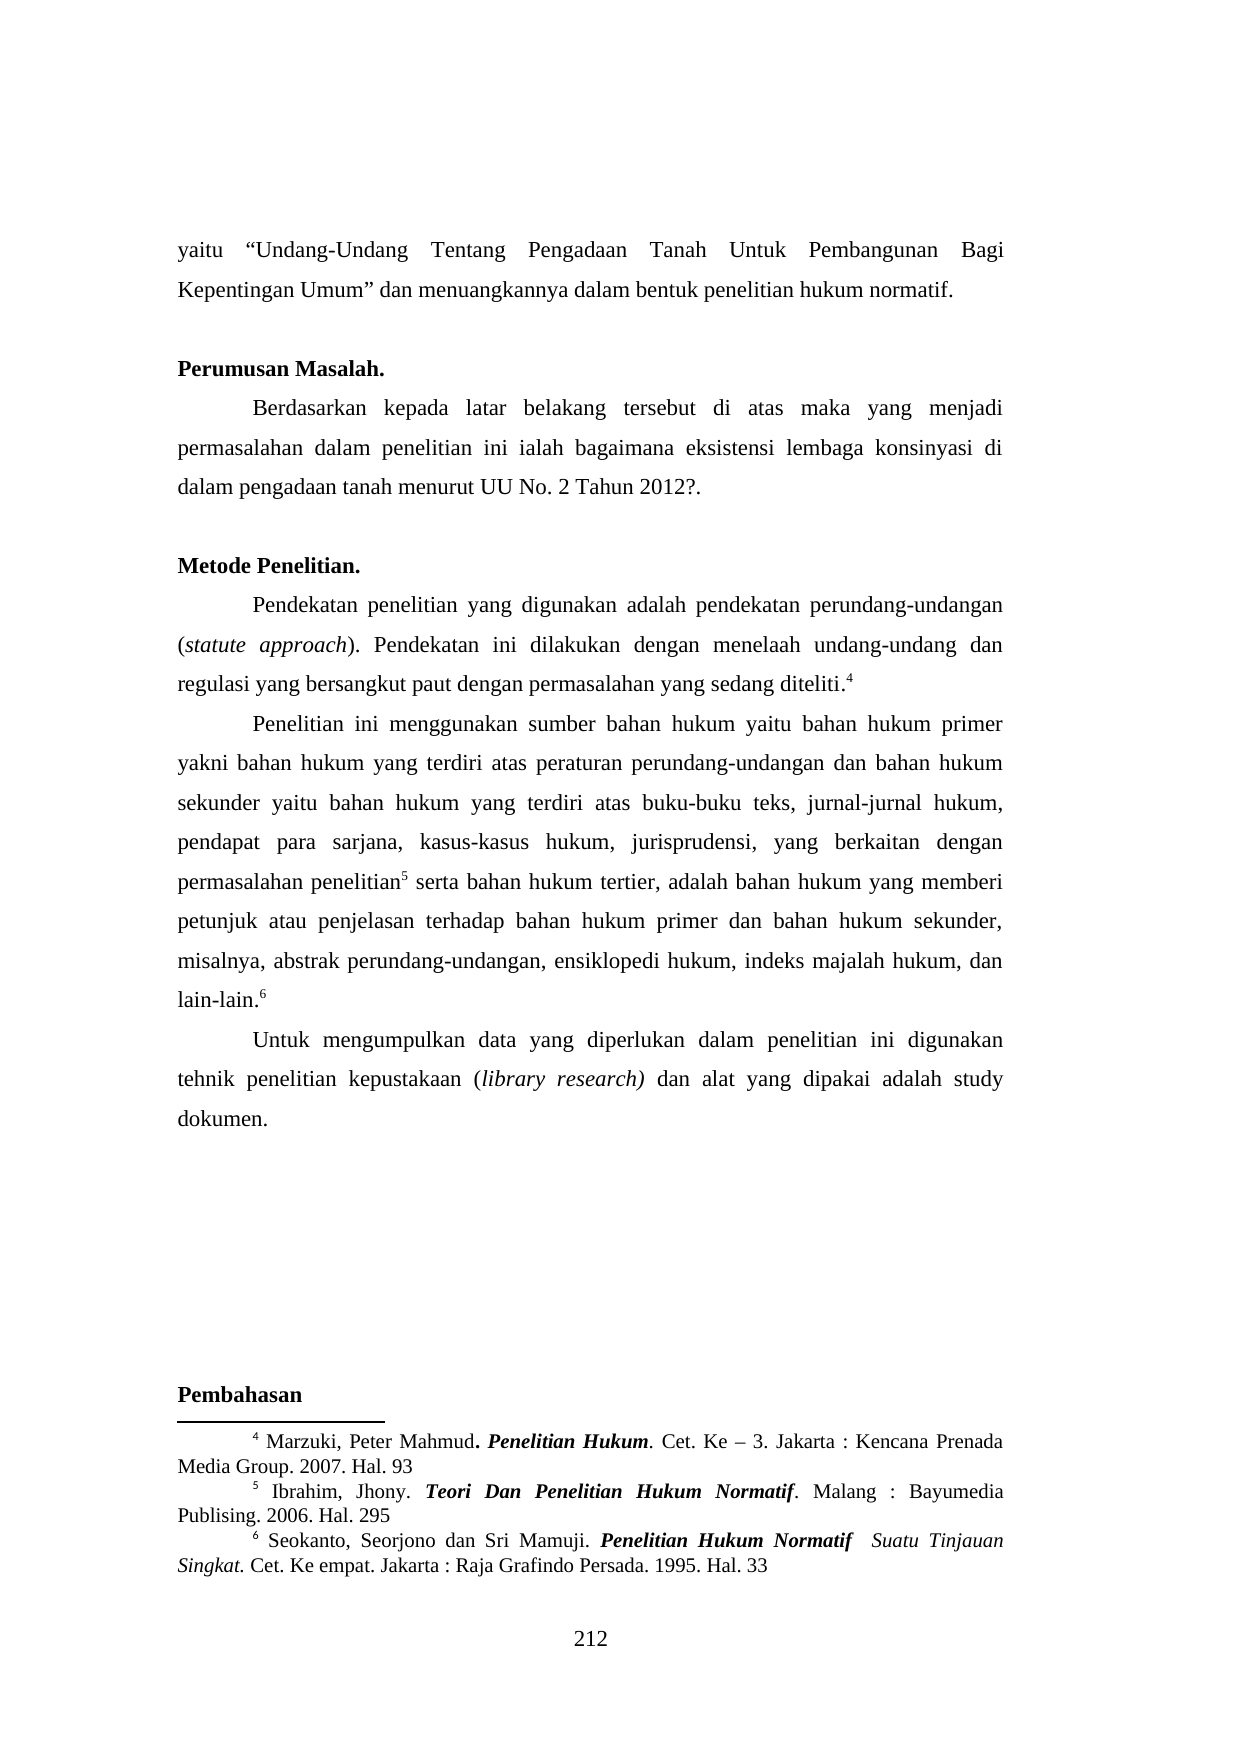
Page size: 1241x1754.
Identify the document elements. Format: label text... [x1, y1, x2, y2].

text Penelitian ini menggunakan sumber bahan hukum yaitu bahan hukum primer yakni bahan hukum yang terdiri atas peraturan perundang-undangan dan bahan hukum sekunder yaitu bahan hukum yang terdiri atas buku-buku teks, jurnal-jurnal hukum, pendapat para sarjana, kasus-kasus hukum, jurisprudensi, yang berkaitan dengan permasalahan penelitian serta bahan hukum tertier, adalah bahan hukum yang memberi petunjuk atau penjelasan terhadap bahan hukum primer dan bahan hukum sekunder, misalnya, abstrak perundang-undangan, ensiklopedi hukum, indeks majalah hukum, dan lain-lain. [177, 710, 1004, 1013]
text Perumusan Masalah. [177, 355, 1004, 381]
text Untuk mengumpulkan data yang diperlukan dalam penelitian ini digunakan tehnik penelitian kepustakaan (library research) dan alat yang dipakai adalah study dokumen. [177, 1026, 1004, 1131]
text Berdasarkan kepada latar belakang tersebut di atas maka yang menjadi permasalahan dalam penelitian ini ialah bagaimana eksistensi lembaga konsinyasi di dalam pengadaan tanah menurut UU No. 2 Tahun 2012?. [177, 394, 1004, 499]
text Pendekatan penelitian yang digunakan adalah pendekatan perundang-undangan (statute approach). Pendekatan ini dilakukan dengan menelaah undang-undang dan regulasi yang bersangkut paut dengan permasalahan yang sedang diteliti. [177, 592, 1004, 697]
text Metode Penelitian. [177, 552, 1004, 578]
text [177, 236, 1004, 302]
text Pembahasan [177, 1381, 1004, 1407]
